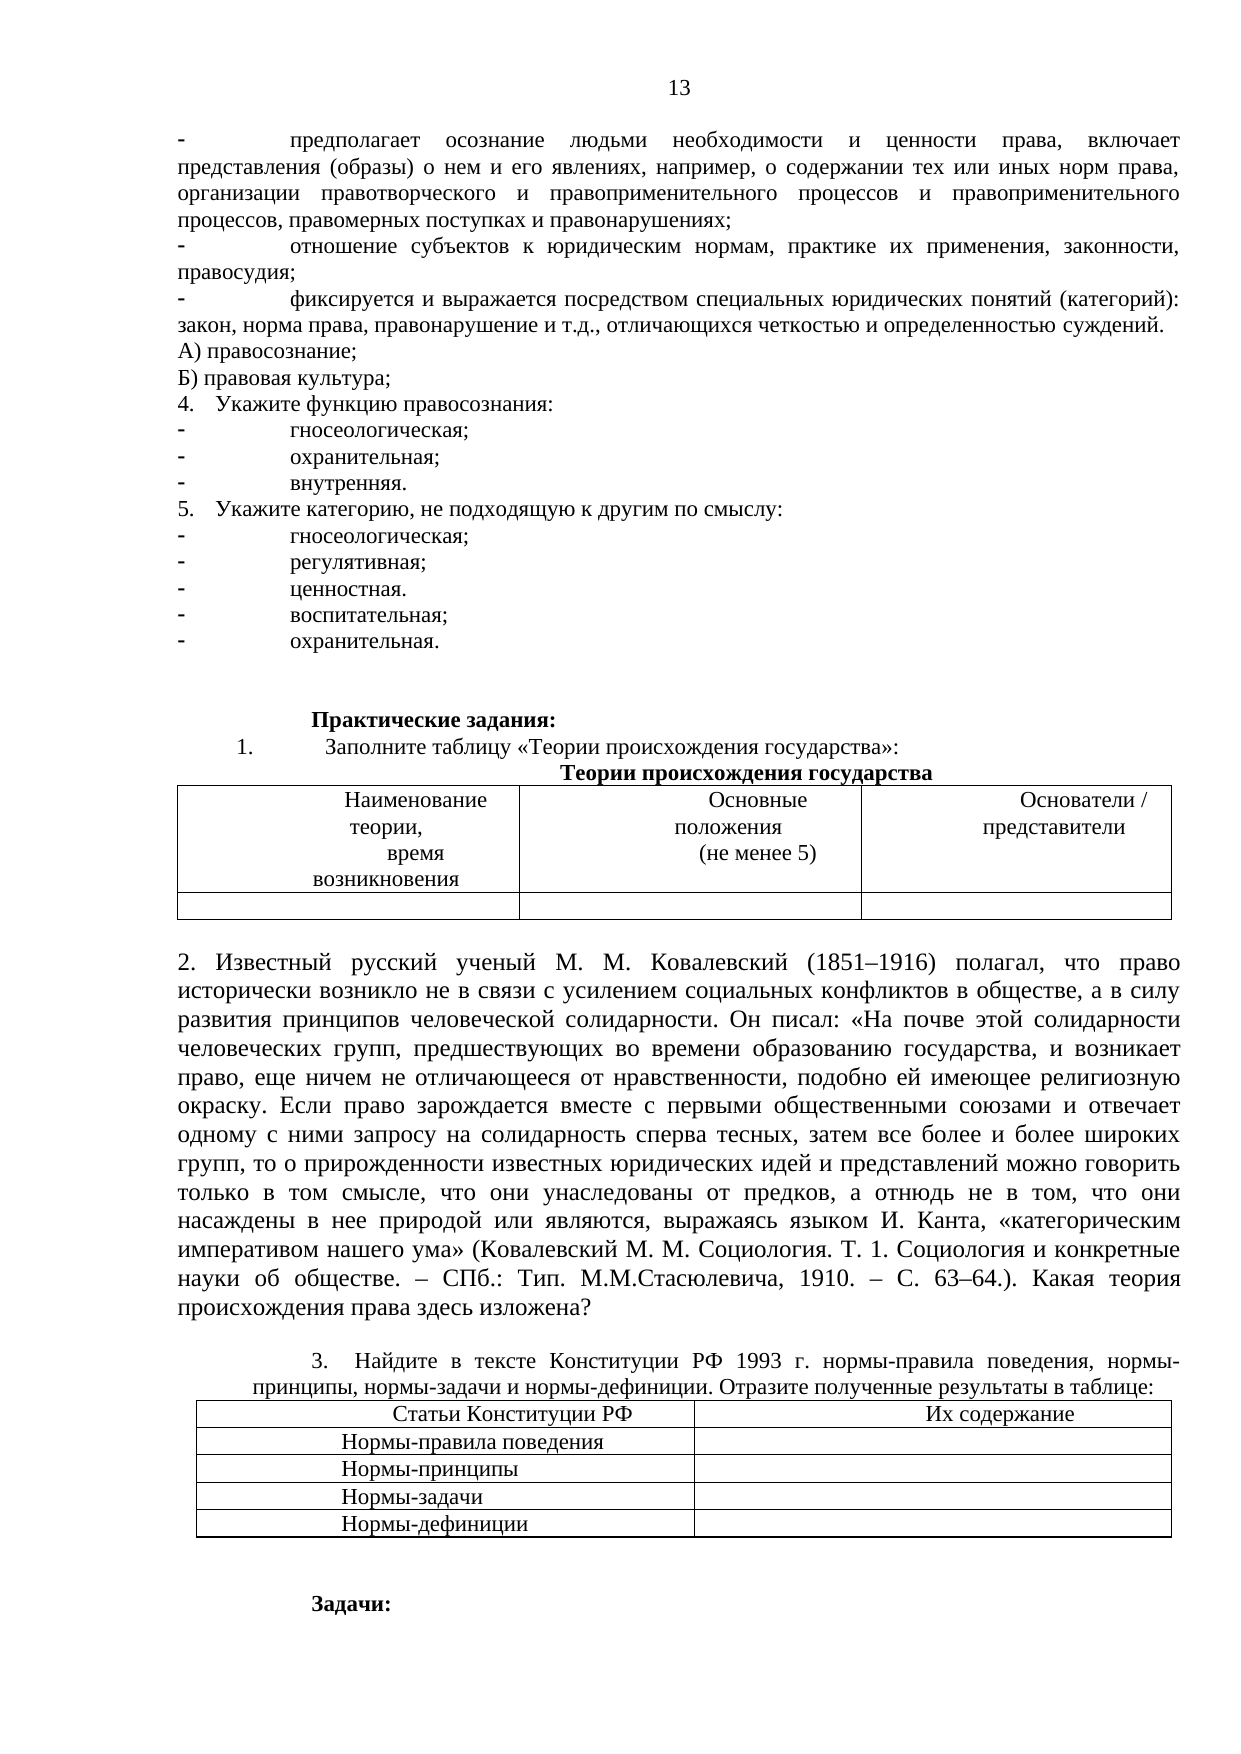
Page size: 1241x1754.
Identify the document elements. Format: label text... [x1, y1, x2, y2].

text Задачи: [252, 1590, 1181, 1617]
table_cell [178, 893, 519, 919]
text Б) правовая культура; [177, 364, 1181, 390]
table_cell Нормы-задачи [197, 1483, 694, 1509]
table_header Основатели / представители [862, 786, 1171, 892]
table_header Основные положения (не менее 5) [520, 786, 861, 892]
list гносеологическая; [177, 522, 1181, 548]
list фиксируется и выражается посредством специальных юридических понятий (категорий): закон, норма права, правонарушение и т.д., отличающихся четкостью и определенностью суждений. [177, 285, 1181, 337]
list регулятивная; [177, 548, 1181, 574]
list Укажите категорию, не подходящую к другим по смыслу: [177, 496, 1181, 522]
list охранительная; [177, 443, 1181, 469]
text Практические задания: [252, 706, 1182, 733]
table_cell [695, 1455, 1171, 1482]
table_cell Нормы-дефиниции [197, 1510, 694, 1536]
list воспитательная; [177, 601, 1181, 627]
text А) правосознание; [177, 337, 1181, 364]
list охранительная. [177, 627, 1181, 654]
text 3. Найдите в тексте Конституции РФ . нормы-правила поведения, нормы-принципы, нормы-задачи и нормы-дефиниции. Отразите полученные результаты в таблице: [252, 1347, 1182, 1399]
table_cell [695, 1428, 1171, 1454]
table_header Статьи Конституции РФ [197, 1401, 694, 1427]
table_header Наименование теории, время возникновения [178, 786, 519, 892]
list Заполните таблицу «Теории происхождения государства»: [177, 733, 1182, 759]
list ценностная. [177, 574, 1181, 601]
table_cell Нормы-правила поведения [197, 1428, 694, 1454]
table_cell [695, 1483, 1171, 1509]
list гносеологическая; [177, 416, 1181, 443]
list Укажите функцию правосознания: [177, 390, 1181, 416]
table_cell [520, 893, 861, 919]
text 2. Известный русский ученый М. М. Ковалевский (1851–1916) полагал, что право исторически возникло не в связи с усилением социальных конфликтов в обществе, а в силу развития принципов человеческой солидарности. Он писал: «На почве этой солидарности человеческих групп, предшествующих во времени образованию государства, и возникает право, еще ничем не отличающееся от нравственности, подобно ей имеющее религиозную окраску. Если право зарождается вместе с первыми общественными союзами и отвечает одному с ними запросу на солидарность сперва тесных, затем все более и более широких групп, то о прирожденности известных юридических идей и представлений можно говорить только в том смысле, что они унаследованы от предков, а отнюдь не в том, что они насаждены в нее природой или являются, выражаясь языком И. Канта, «категорическим императивом нашего ума» (Ковалевский М. М. Социология. Т. 1. Социология и конкретные науки об обществе. – СПб.: Тип. М.М.Стасюлевича, 1910. – С. 63–64.). Какая теория происхождения права здесь изложена? [177, 947, 1182, 1320]
list предполагает осознание людьми необходимости и ценности права, включает представления (образы) о нем и его явлениях, например, о содержании тех или иных норм права, организации правотворческого и правоприменительного процессов и правоприменительного процессов, правомерных поступках и правонарушениях; [177, 127, 1181, 232]
table_cell [695, 1510, 1171, 1536]
list внутренняя. [177, 469, 1181, 496]
list отношение субъектов к юридическим нормам, практике их применения, законности, правосудия; [177, 232, 1181, 285]
table_cell Нормы-принципы [197, 1455, 694, 1482]
table_header Их содержание [695, 1401, 1171, 1427]
text Теории происхождения государства [252, 759, 1182, 785]
table_cell [862, 893, 1171, 919]
